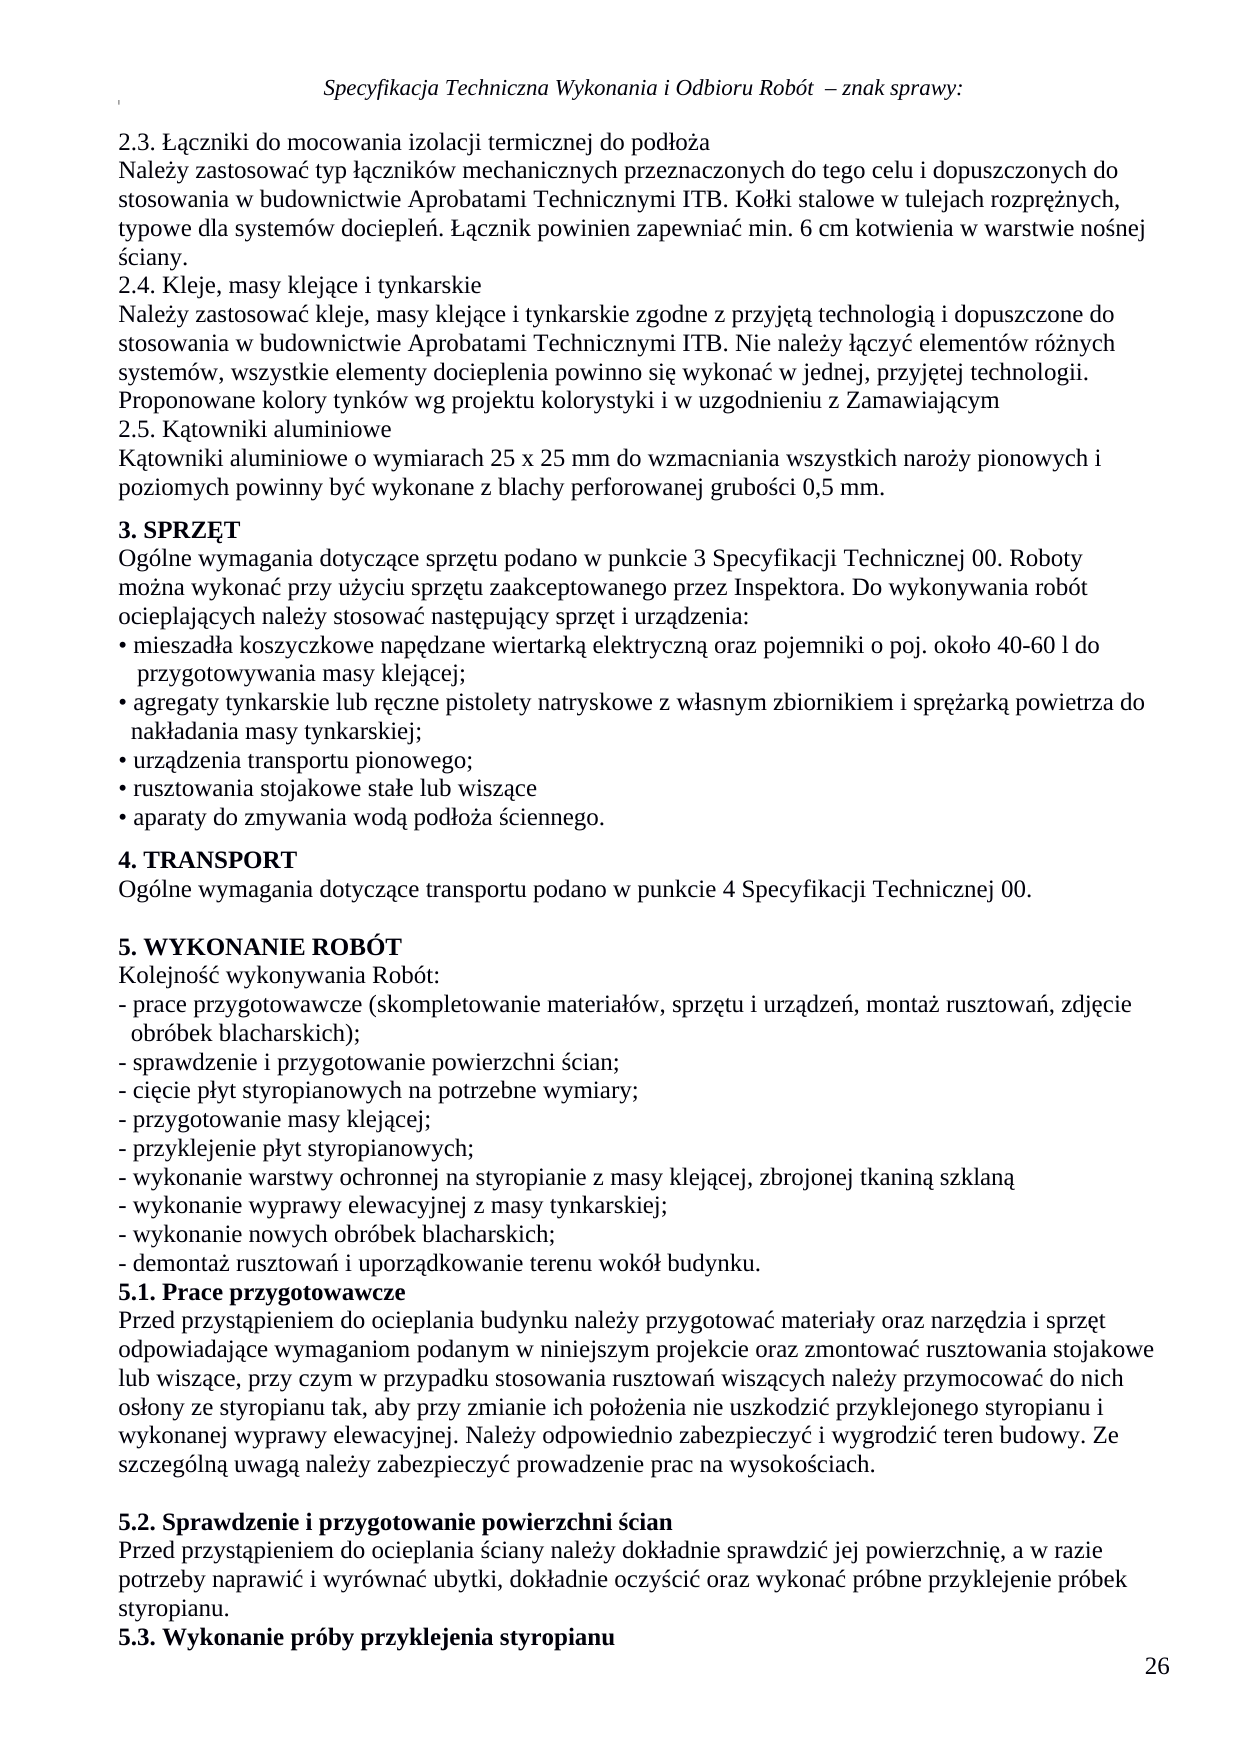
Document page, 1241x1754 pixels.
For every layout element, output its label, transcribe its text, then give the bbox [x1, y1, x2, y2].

text - cięcie płyt styropianowych na potrzebne wymiary; [118, 1075, 1169, 1104]
text Należy zastosować typ łączników mechanicznych przeznaczonych do tego celu i dopuszczonych do stosowania w budownictwie Aprobatami Technicznymi ITB. Kołki stalowe w tulejach rozprężnych, typowe dla systemów dociepleń. Łącznik powinien zapewniać min. 6 cm kotwienia w warstwie nośnej ściany. [118, 155, 1169, 270]
text 5.1. Prace przygotowawcze [118, 1277, 1169, 1305]
text - demontaż rusztowań i uporządkowanie terenu wokół budynku. [118, 1248, 1169, 1277]
text 5.3. Wykonanie próby przyklejenia styropianu [118, 1622, 1169, 1650]
text - sprawdzenie i przygotowanie powierzchni ścian; [118, 1047, 1169, 1075]
text • aparaty do zmywania wodą podłoża ściennego. [118, 802, 1169, 831]
text • agregaty tynkarskie lub ręczne pistolety natryskowe z własnym zbiornikiem i sprężarką powietrza do [118, 687, 1169, 716]
text przygotowywania masy klejącej; [118, 658, 1169, 687]
text - prace przygotowawcze (skompletowanie materiałów, sprzętu i urządzeń, montaż rusztowań, zdjęcie [118, 989, 1169, 1018]
text Kolejność wykonywania Robót: [118, 960, 1169, 989]
text Przed przystąpieniem do ocieplania ściany należy dokładnie sprawdzić jej powierzchnię, a w razie potrzeby naprawić i wyrównać ubytki, dokładnie oczyścić oraz wykonać próbne przyklejenie próbek styropianu. [118, 1535, 1169, 1622]
text można wykonać przy użyciu sprzętu zaakceptowanego przez Inspektora. Do wykonywania robót [118, 572, 1169, 601]
text 2.5. Kątowniki aluminiowe [118, 414, 1169, 443]
text 5. WYKONANIE ROBÓT [118, 932, 1169, 960]
text Ogólne wymagania dotyczące transportu podano w punkcie 4 Specyfikacji Technicznej 00. [118, 874, 1169, 903]
text obróbek blacharskich); [118, 1018, 1169, 1047]
text Ogólne wymagania dotyczące sprzętu podano w punkcie 3 Specyfikacji Technicznej 00. Roboty [118, 543, 1169, 572]
text Kątowniki aluminiowe o wymiarach 25 x 25 mm do wzmacniania wszystkich naroży pionowych i poziomych powinny być wykonane z blachy perforowanej grubości 0,5 mm. [118, 443, 1169, 500]
text 5.2. Sprawdzenie i przygotowanie powierzchni ścian [118, 1507, 1169, 1535]
text • rusztowania stojakowe stałe lub wiszące [118, 773, 1169, 802]
text - przygotowanie masy klejącej; [118, 1104, 1169, 1133]
text Należy zastosować kleje, masy klejące i tynkarskie zgodne z przyjętą technologią i dopuszczone do stosowania w budownictwie Aprobatami Technicznymi ITB. Nie należy łączyć elementów różnych systemów, wszystkie elementy docieplenia powinno się wykonać w jednej, przyjętej technologii. Proponowane kolory tynków wg projektu kolorystyki i w uzgodnieniu z Zamawiającym [118, 299, 1169, 414]
text 3. SPRZĘT [118, 515, 1169, 543]
text ocieplających należy stosować następujący sprzęt i urządzenia: [118, 601, 1169, 630]
text 2.3. Łączniki do mocowania izolacji termicznej do podłoża [118, 127, 1169, 155]
text 4. TRANSPORT [118, 845, 1169, 874]
text Przed przystąpieniem do ocieplania budynku należy przygotować materiały oraz narzędzia i sprzęt odpowiadające wymaganiom podanym w niniejszym projekcie oraz zmontować rusztowania stojakowe lub wiszące, przy czym w przypadku stosowania rusztowań wiszących należy przymocować do nich osłony ze styropianu tak, aby przy zmianie ich położenia nie uszkodzić przyklejonego styropianu i wykonanej wyprawy elewacyjnej. Należy odpowiednio zabezpieczyć i wygrodzić teren budowy. Ze szczególną uwagą należy zabezpieczyć prowadzenie prac na wysokościach. [118, 1305, 1169, 1478]
text - przyklejenie płyt styropianowych; [118, 1133, 1169, 1162]
text - wykonanie wyprawy elewacyjnej z masy tynkarskiej; [118, 1190, 1169, 1219]
text • urządzenia transportu pionowego; [118, 745, 1169, 773]
text - wykonanie nowych obróbek blacharskich; [118, 1219, 1169, 1248]
text nakładania masy tynkarskiej; [118, 716, 1169, 745]
text 2.4. Kleje, masy klejące i tynkarskie [118, 270, 1169, 299]
text - wykonanie warstwy ochronnej na styropianie z masy klejącej, zbrojonej tkaniną szklaną [118, 1162, 1169, 1190]
text • mieszadła koszyczkowe napędzane wiertarką elektryczną oraz pojemniki o poj. około 40-60 l do [118, 630, 1169, 658]
